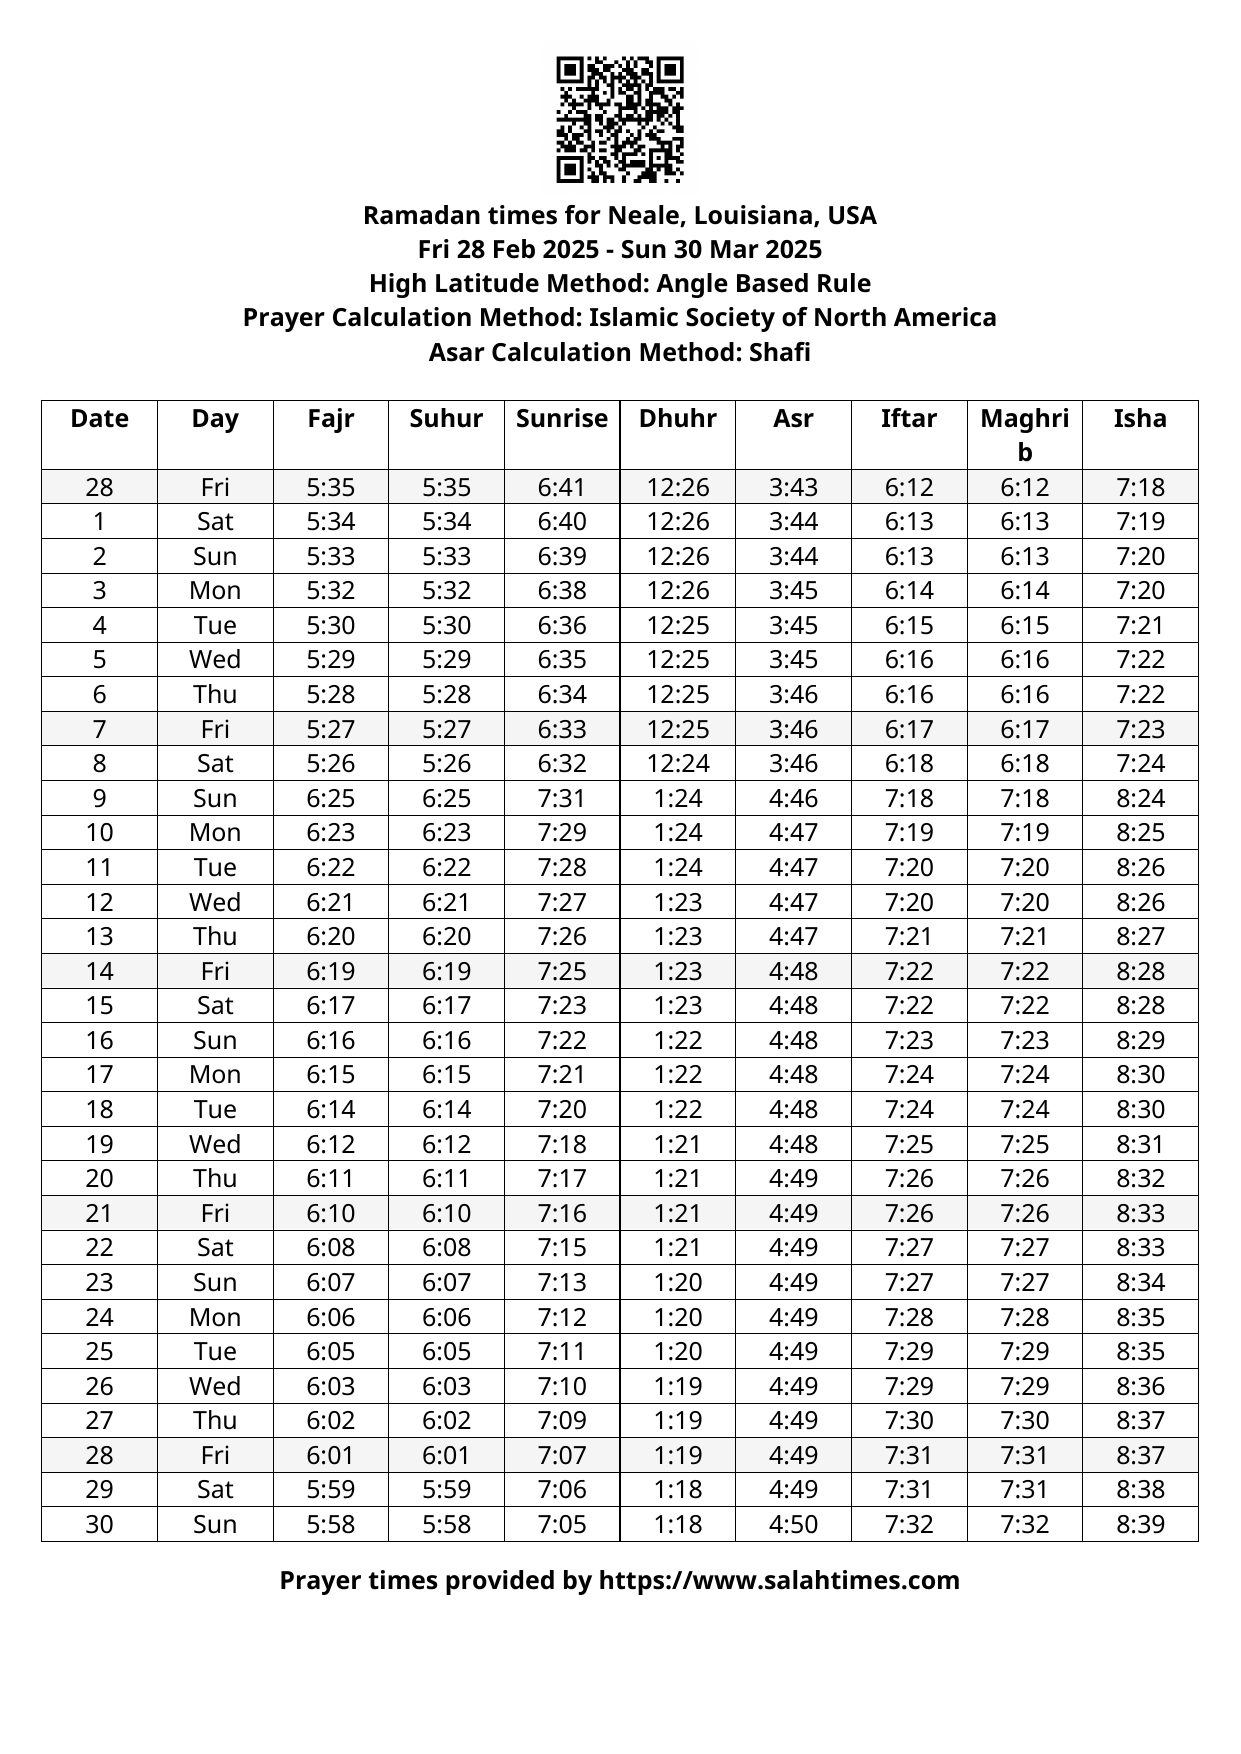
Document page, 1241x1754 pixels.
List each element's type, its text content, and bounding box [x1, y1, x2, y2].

table_cell 5:29 [389, 643, 504, 676]
table_cell 8:26 [1083, 885, 1198, 918]
table_cell Sat [158, 1231, 273, 1264]
table_header Isha [1083, 401, 1198, 469]
table_cell 4:49 [736, 1473, 851, 1506]
table_cell 1:22 [621, 1058, 735, 1091]
table_cell 12:25 [621, 677, 735, 711]
table_cell Wed [158, 1127, 273, 1160]
table_cell 7:06 [505, 1473, 619, 1506]
table_header Asr [736, 401, 851, 469]
table_cell 3:46 [736, 677, 851, 711]
table_cell 7:11 [505, 1334, 619, 1368]
table_cell 6:36 [505, 608, 619, 642]
table_cell 6:21 [389, 885, 504, 918]
table_cell 6:06 [389, 1300, 504, 1333]
table_cell 7:18 [852, 781, 967, 814]
table_cell 7:20 [852, 850, 967, 884]
table_cell Thu [158, 677, 273, 711]
table_cell 6:16 [852, 677, 967, 711]
table_cell 8:37 [1083, 1404, 1198, 1437]
table_cell 1:21 [621, 1127, 735, 1160]
table_cell 4:48 [736, 1023, 851, 1057]
table_cell 6:15 [852, 608, 967, 642]
table_cell 12:26 [621, 574, 735, 607]
table_cell 7:24 [968, 1058, 1082, 1091]
table_cell 7:29 [968, 1369, 1082, 1402]
table_cell 7:18 [505, 1127, 619, 1160]
table_cell 6:16 [852, 643, 967, 676]
table_cell 6:18 [968, 746, 1082, 780]
table_cell 5:33 [274, 539, 388, 572]
table_cell 14 [42, 954, 157, 987]
table_cell 6:23 [389, 816, 504, 849]
table_cell 7:23 [505, 989, 619, 1022]
table_cell 25 [42, 1334, 157, 1368]
table_cell 6:05 [274, 1334, 388, 1368]
table_cell 8:32 [1083, 1161, 1198, 1195]
table_cell Fri [158, 470, 273, 503]
table_cell 6:16 [274, 1023, 388, 1057]
table_cell 8:31 [1083, 1127, 1198, 1160]
table_cell 7:23 [852, 1023, 967, 1057]
table_cell 18 [42, 1092, 157, 1126]
table_cell 1:24 [621, 781, 735, 814]
table_cell 3:45 [736, 574, 851, 607]
table_cell 12:25 [621, 643, 735, 676]
table_cell 6:02 [389, 1404, 504, 1437]
table_cell 4:47 [736, 919, 851, 953]
text High Latitude Method: Angle Based Rule [42, 266, 1198, 300]
table_cell 1:24 [621, 850, 735, 884]
table_cell 21 [42, 1196, 157, 1229]
table_cell 7:16 [505, 1196, 619, 1229]
table_cell 7:21 [505, 1058, 619, 1091]
table_cell 5:58 [389, 1507, 504, 1541]
table_cell 7:29 [852, 1334, 967, 1368]
text Fri 28 Feb 2025 - Sun 30 Mar 2025 [42, 232, 1198, 266]
table_cell 7:28 [505, 850, 619, 884]
table_cell Fri [158, 712, 273, 745]
table_cell 6:21 [274, 885, 388, 918]
table_cell 28 [42, 1438, 157, 1472]
table_cell 8:38 [1083, 1473, 1198, 1506]
table_cell 7:27 [505, 885, 619, 918]
table_cell Tue [158, 1334, 273, 1368]
table_cell 7:27 [968, 1231, 1082, 1264]
table_cell 6:08 [389, 1231, 504, 1264]
table_cell 6:01 [389, 1438, 504, 1472]
table_cell 4:48 [736, 1127, 851, 1160]
table_cell Wed [158, 643, 273, 676]
table_cell 5:32 [274, 574, 388, 607]
table_cell 5:35 [389, 470, 504, 503]
table_cell 1:21 [621, 1161, 735, 1195]
table_cell 6:14 [968, 574, 1082, 607]
table_cell 6:39 [505, 539, 619, 572]
table_cell 7:24 [1083, 746, 1198, 780]
table_cell 9 [42, 781, 157, 814]
table_cell 6:16 [389, 1023, 504, 1057]
table_cell 4:47 [736, 885, 851, 918]
table_cell 1:22 [621, 1023, 735, 1057]
table_cell Sat [158, 504, 273, 538]
table_cell 6:25 [274, 781, 388, 814]
table_cell 12:25 [621, 712, 735, 745]
table_cell 7:21 [852, 919, 967, 953]
table_header Maghrib [968, 401, 1082, 469]
table_cell 5:34 [274, 504, 388, 538]
table_cell 5 [42, 643, 157, 676]
table_cell 7:30 [852, 1404, 967, 1437]
table_cell 19 [42, 1127, 157, 1160]
table_cell 6:13 [852, 539, 967, 572]
table_cell 8:25 [1083, 816, 1198, 849]
table_cell 6:15 [968, 608, 1082, 642]
table_cell 6:10 [389, 1196, 504, 1229]
table_header Dhuhr [621, 401, 735, 469]
table_cell 6:16 [968, 643, 1082, 676]
table_cell 5:28 [389, 677, 504, 711]
table_cell 1:23 [621, 989, 735, 1022]
table_cell 6:20 [389, 919, 504, 953]
table_cell 1:19 [621, 1404, 735, 1437]
table_cell 6:05 [389, 1334, 504, 1368]
table_cell 4:49 [736, 1369, 851, 1402]
table_cell 7:31 [505, 781, 619, 814]
table_cell Sun [158, 781, 273, 814]
table_cell 6:32 [505, 746, 619, 780]
table_cell 7:32 [852, 1507, 967, 1541]
table_cell 7:05 [505, 1507, 619, 1541]
table_cell 6:11 [389, 1161, 504, 1195]
table_cell Tue [158, 608, 273, 642]
table_cell 5:30 [274, 608, 388, 642]
table_cell Thu [158, 1161, 273, 1195]
table_cell 8:33 [1083, 1231, 1198, 1264]
table_cell 1:24 [621, 816, 735, 849]
table_cell 7:29 [505, 816, 619, 849]
table_cell 10 [42, 816, 157, 849]
table_header Suhur [389, 401, 504, 469]
table_header Fajr [274, 401, 388, 469]
picture [542, 41, 699, 198]
table_cell 7:18 [968, 781, 1082, 814]
table_cell 1:20 [621, 1265, 735, 1299]
table_cell 4:49 [736, 1404, 851, 1437]
table_cell 5:34 [389, 504, 504, 538]
table_cell 7:23 [968, 1023, 1082, 1057]
table_cell 6:13 [968, 504, 1082, 538]
table_cell 6:03 [389, 1369, 504, 1402]
text Asar Calculation Method: Shafi [42, 334, 1198, 368]
table_cell 6:40 [505, 504, 619, 538]
table_cell 4:49 [736, 1300, 851, 1333]
table_cell 6:16 [968, 677, 1082, 711]
table_cell 7:20 [1083, 574, 1198, 607]
table_cell 7:22 [1083, 643, 1198, 676]
table_cell Fri [158, 1196, 273, 1229]
table_cell 7:17 [505, 1161, 619, 1195]
table_cell 6:20 [274, 919, 388, 953]
table_cell Mon [158, 574, 273, 607]
table_cell Mon [158, 1300, 273, 1333]
table_cell 8:30 [1083, 1058, 1198, 1091]
table_cell 6:08 [274, 1231, 388, 1264]
table_cell 1:22 [621, 1092, 735, 1126]
table_cell 7:20 [968, 885, 1082, 918]
table_cell 6:07 [274, 1265, 388, 1299]
table_cell 6 [42, 677, 157, 711]
table_cell 4:49 [736, 1161, 851, 1195]
table_cell 7:32 [968, 1507, 1082, 1541]
table_cell 6:18 [852, 746, 967, 780]
table_cell 6:35 [505, 643, 619, 676]
table_cell 13 [42, 919, 157, 953]
table_cell 6:23 [274, 816, 388, 849]
table_cell 6:10 [274, 1196, 388, 1229]
table_cell 7:29 [852, 1369, 967, 1402]
table_cell 8:30 [1083, 1092, 1198, 1126]
table_cell 7:10 [505, 1369, 619, 1402]
table_cell 6:11 [274, 1161, 388, 1195]
table_cell 7:22 [505, 1023, 619, 1057]
table_cell 4:50 [736, 1507, 851, 1541]
table_cell 28 [42, 470, 157, 503]
table_cell 3:44 [736, 539, 851, 572]
table_cell 7:27 [968, 1265, 1082, 1299]
table_cell 6:15 [274, 1058, 388, 1091]
table_cell 6:03 [274, 1369, 388, 1402]
table_cell 3:45 [736, 608, 851, 642]
table_cell 1:23 [621, 919, 735, 953]
text Prayer times provided by https://www.salahtimes.com [42, 1563, 1198, 1597]
table_cell 30 [42, 1507, 157, 1541]
table_cell 1:21 [621, 1196, 735, 1229]
table_cell 5:59 [274, 1473, 388, 1506]
table_cell 7:25 [968, 1127, 1082, 1160]
table_cell 4:49 [736, 1196, 851, 1229]
table_cell 7:31 [852, 1473, 967, 1506]
table_cell 6:07 [389, 1265, 504, 1299]
table_cell 20 [42, 1161, 157, 1195]
table_header Day [158, 401, 273, 469]
table_cell 2 [42, 539, 157, 572]
table_cell 6:14 [274, 1092, 388, 1126]
table_cell 7:21 [1083, 608, 1198, 642]
table_cell 7 [42, 712, 157, 745]
table_cell 4:49 [736, 1231, 851, 1264]
table_cell Wed [158, 1369, 273, 1402]
table_cell 7:23 [1083, 712, 1198, 745]
table_cell 1:23 [621, 954, 735, 987]
table_cell 7:22 [968, 954, 1082, 987]
table_header Date [42, 401, 157, 469]
table_cell 4:48 [736, 989, 851, 1022]
table_cell 6:12 [852, 470, 967, 503]
table_cell 6:13 [852, 504, 967, 538]
table_cell 8:26 [1083, 850, 1198, 884]
table_cell 7:20 [505, 1092, 619, 1126]
table_cell 6:25 [389, 781, 504, 814]
table_cell 1:20 [621, 1300, 735, 1333]
table_cell 23 [42, 1265, 157, 1299]
table_cell 12:25 [621, 608, 735, 642]
table_cell 8:29 [1083, 1023, 1198, 1057]
table_cell 6:13 [968, 539, 1082, 572]
table_cell 6:41 [505, 470, 619, 503]
table_cell 3:46 [736, 712, 851, 745]
text Ramadan times for Neale, Louisiana, USA [42, 198, 1198, 232]
table_cell 7:22 [968, 989, 1082, 1022]
table_cell 5:27 [389, 712, 504, 745]
table_cell 5:29 [274, 643, 388, 676]
table_cell 7:31 [852, 1438, 967, 1472]
table_cell 7:27 [852, 1231, 967, 1264]
table_cell Fri [158, 954, 273, 987]
table_cell Thu [158, 1404, 273, 1437]
table_cell 8:39 [1083, 1507, 1198, 1541]
table_cell 7:22 [852, 989, 967, 1022]
table_cell 6:12 [968, 470, 1082, 503]
table_cell 7:22 [1083, 677, 1198, 711]
table_cell 1:19 [621, 1438, 735, 1472]
table_cell 26 [42, 1369, 157, 1402]
table_cell 5:26 [389, 746, 504, 780]
table_cell 6:14 [389, 1092, 504, 1126]
table_cell 3:44 [736, 504, 851, 538]
table_cell 8:35 [1083, 1300, 1198, 1333]
table_cell 7:19 [968, 816, 1082, 849]
table_cell 7:31 [968, 1438, 1082, 1472]
table_cell 7:24 [852, 1058, 967, 1091]
table_cell 6:14 [852, 574, 967, 607]
table_cell 4:47 [736, 850, 851, 884]
table_cell 7:20 [852, 885, 967, 918]
table_cell 7:19 [852, 816, 967, 849]
table_cell 4:49 [736, 1334, 851, 1368]
table_cell 7:28 [968, 1300, 1082, 1333]
table_cell 6:22 [389, 850, 504, 884]
table_cell Wed [158, 885, 273, 918]
table_cell 1:23 [621, 885, 735, 918]
table_cell 3:45 [736, 643, 851, 676]
table_cell 7:15 [505, 1231, 619, 1264]
table_cell 27 [42, 1404, 157, 1437]
table_cell 8:28 [1083, 954, 1198, 987]
table_cell Sat [158, 989, 273, 1022]
table_cell 4 [42, 608, 157, 642]
table_cell 7:24 [968, 1092, 1082, 1126]
table_cell 1:18 [621, 1473, 735, 1506]
table_cell 12 [42, 885, 157, 918]
table_cell 7:25 [505, 954, 619, 987]
table_cell 6:19 [274, 954, 388, 987]
table_cell 8:36 [1083, 1369, 1198, 1402]
table_header Iftar [852, 401, 967, 469]
table_cell 7:28 [852, 1300, 967, 1333]
table_cell 3:43 [736, 470, 851, 503]
table_cell Sun [158, 539, 273, 572]
table_cell 7:26 [852, 1161, 967, 1195]
table_cell 6:34 [505, 677, 619, 711]
table_cell Sun [158, 1023, 273, 1057]
table_cell 8:28 [1083, 989, 1198, 1022]
table_cell 4:48 [736, 1092, 851, 1126]
table_cell 7:25 [852, 1127, 967, 1160]
table_cell 4:49 [736, 1265, 851, 1299]
table_cell 6:33 [505, 712, 619, 745]
table_cell Mon [158, 1058, 273, 1091]
table_header Sunrise [505, 401, 619, 469]
table_cell Thu [158, 919, 273, 953]
table_cell 7:26 [852, 1196, 967, 1229]
table_cell 6:01 [274, 1438, 388, 1472]
table_cell 7:26 [968, 1161, 1082, 1195]
table_cell 8 [42, 746, 157, 780]
table_cell 6:12 [274, 1127, 388, 1160]
table_cell 6:17 [389, 989, 504, 1022]
table_cell 7:21 [968, 919, 1082, 953]
table_cell 12:26 [621, 504, 735, 538]
table_cell 6:17 [852, 712, 967, 745]
table_cell 29 [42, 1473, 157, 1506]
table_cell Sat [158, 746, 273, 780]
table_cell 7:20 [1083, 539, 1198, 572]
table_cell Sun [158, 1265, 273, 1299]
table_cell 8:27 [1083, 919, 1198, 953]
table_cell 8:24 [1083, 781, 1198, 814]
table_cell 7:13 [505, 1265, 619, 1299]
table_cell 7:20 [968, 850, 1082, 884]
table_cell 5:58 [274, 1507, 388, 1541]
table_cell 8:35 [1083, 1334, 1198, 1368]
table_cell 7:30 [968, 1404, 1082, 1437]
table_cell Tue [158, 1092, 273, 1126]
table_cell 24 [42, 1300, 157, 1333]
table_cell 17 [42, 1058, 157, 1091]
table_cell 16 [42, 1023, 157, 1057]
table_cell 5:33 [389, 539, 504, 572]
table_cell 22 [42, 1231, 157, 1264]
table_cell 5:35 [274, 470, 388, 503]
table_cell 7:19 [1083, 504, 1198, 538]
table_cell 4:49 [736, 1438, 851, 1472]
text Prayer Calculation Method: Islamic Society of North America [42, 300, 1198, 334]
table_cell 1:21 [621, 1231, 735, 1264]
table_cell 7:09 [505, 1404, 619, 1437]
table_cell 4:46 [736, 781, 851, 814]
table_cell 7:31 [968, 1473, 1082, 1506]
table_cell 1:19 [621, 1369, 735, 1402]
table_cell 7:18 [1083, 470, 1198, 503]
table_cell Tue [158, 850, 273, 884]
table_cell 4:48 [736, 1058, 851, 1091]
table_cell 7:26 [968, 1196, 1082, 1229]
table_cell 4:47 [736, 816, 851, 849]
table_cell 7:24 [852, 1092, 967, 1126]
table_cell 8:33 [1083, 1196, 1198, 1229]
table_cell 1:18 [621, 1507, 735, 1541]
table_cell 3:46 [736, 746, 851, 780]
table_cell 8:37 [1083, 1438, 1198, 1472]
table_cell 8:34 [1083, 1265, 1198, 1299]
table_cell 12:24 [621, 746, 735, 780]
table_cell 7:27 [852, 1265, 967, 1299]
table_cell 6:22 [274, 850, 388, 884]
table_cell 5:30 [389, 608, 504, 642]
table_cell 6:38 [505, 574, 619, 607]
table_cell 1:20 [621, 1334, 735, 1368]
table_cell Mon [158, 816, 273, 849]
table_cell 6:17 [968, 712, 1082, 745]
table_cell 5:59 [389, 1473, 504, 1506]
table_cell 12:26 [621, 539, 735, 572]
table_cell 1 [42, 504, 157, 538]
table_cell Sun [158, 1507, 273, 1541]
table_cell 7:26 [505, 919, 619, 953]
table_cell 5:26 [274, 746, 388, 780]
table_cell 5:32 [389, 574, 504, 607]
table_cell 4:48 [736, 954, 851, 987]
table_cell 7:29 [968, 1334, 1082, 1368]
table_cell 5:28 [274, 677, 388, 711]
table_cell 6:12 [389, 1127, 504, 1160]
table_cell 5:27 [274, 712, 388, 745]
table_cell 6:19 [389, 954, 504, 987]
table_cell 7:07 [505, 1438, 619, 1472]
table_cell 12:26 [621, 470, 735, 503]
table_cell 7:12 [505, 1300, 619, 1333]
table_cell 6:17 [274, 989, 388, 1022]
table_cell 11 [42, 850, 157, 884]
table_cell Fri [158, 1438, 273, 1472]
table_cell 3 [42, 574, 157, 607]
table_cell 6:02 [274, 1404, 388, 1437]
table_cell Sat [158, 1473, 273, 1506]
table_cell 6:06 [274, 1300, 388, 1333]
table_cell 15 [42, 989, 157, 1022]
table_cell 6:15 [389, 1058, 504, 1091]
table_cell 7:22 [852, 954, 967, 987]
